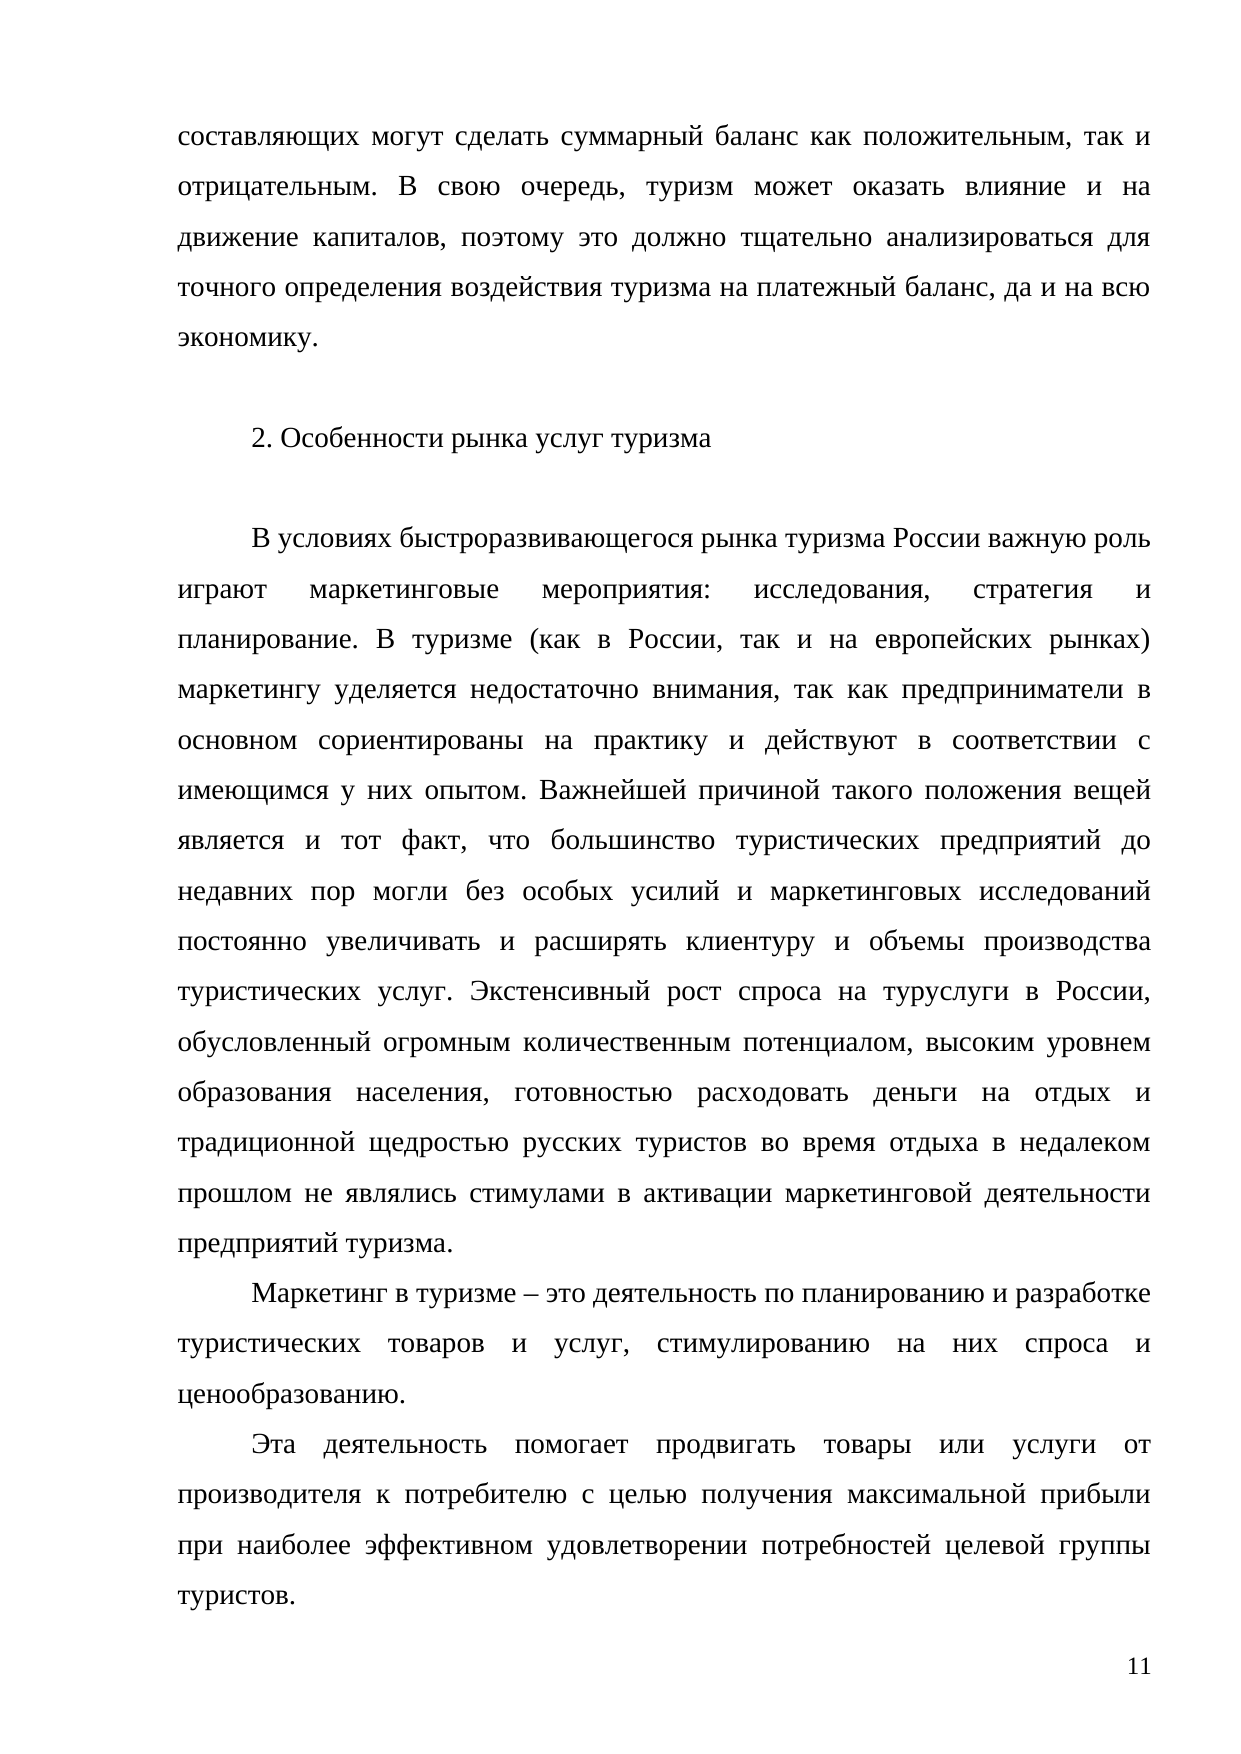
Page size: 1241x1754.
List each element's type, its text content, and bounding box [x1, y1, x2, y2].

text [177, 118, 1152, 353]
text Эта деятельность помогает продвигать товары или услуги от производителя к потребителю с целью получения максимальной прибыли при наиболее эффективном удовлетворении потребностей целевой группы туристов. [177, 1426, 1152, 1611]
text 2. Особенности рынка услуг туризма [177, 420, 1152, 453]
text В условиях быстроразвивающегося рынка туризма России важную роль играют маркетинговые мероприятия: исследования, стратегия и планирование. В туризме (как в России, так и на европейских рынках) маркетингу уделяется недостаточно внимания, так как предприниматели в основном сориентированы на практику и действуют в соответствии с имеющимся у них опытом. Важнейшей причиной такого положения вещей является и тот факт, что большинство туристических предприятий до недавних пор могли без особых усилий и маркетинговых исследований постоянно увеличивать и расширять клиентуру и объемы производства туристических услуг. Экстенсивный рост спроса на туруслуги в России, обусловленный огромным количественным потенциалом, высоким уровнем образования населения, готовностью расходовать деньги на отдых и традиционной щедростью русских туристов во время отдыха в недалеком прошлом не являлись стимулами в активации маркетинговой деятельности предприятий туризма. [177, 521, 1152, 1258]
text Маркетинг в туризме – это деятельность по планированию и разработке туристических товаров и услуг, стимулированию на них спроса и ценообразованию. [177, 1275, 1152, 1409]
